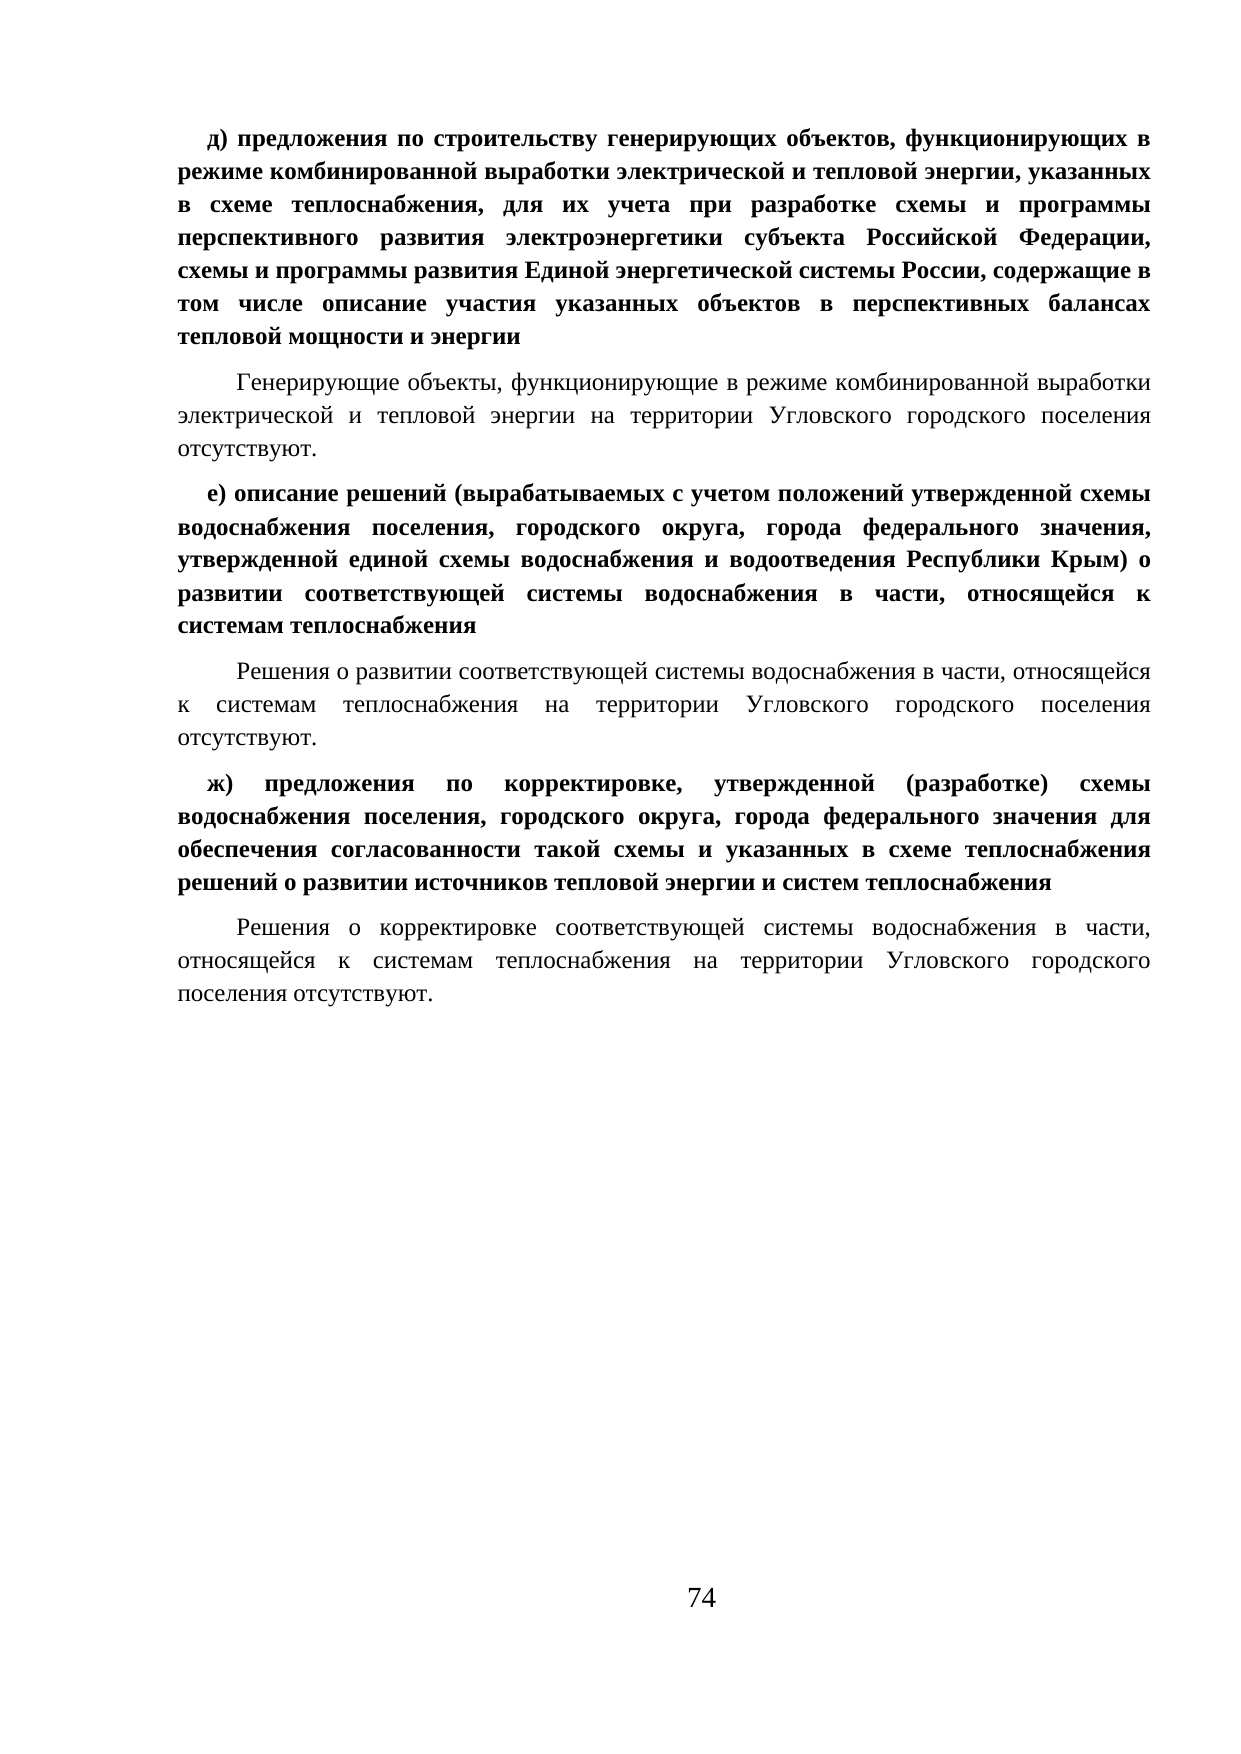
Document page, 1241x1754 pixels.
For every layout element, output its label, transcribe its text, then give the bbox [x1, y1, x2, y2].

text д) предложения по строительству генерирующих объектов, функционирующих в режиме комбинированной выработки электрической и тепловой энергии, указанных в схеме теплоснабжения, для их учета при разработке схемы и программы перспективного развития электроэнергетики субъекта Российской Федерации, схемы и программы развития Единой энергетической системы России, содержащие в том числе описание участия указанных объектов в перспективных балансах тепловой мощности и энергии [177, 123, 1152, 350]
text Решения о развитии соответствующей системы водоснабжения в части, относящейся к системам теплоснабжения на территории Угловского городского поселения отсутствуют. [177, 656, 1152, 751]
text Решения о корректировке соответствующей системы водоснабжения в части, относящейся к системам теплоснабжения на территории Угловского городского поселения отсутствуют. [177, 912, 1152, 1007]
text Генерирующие объекты, функционирующие в режиме комбинированной выработки электрической и тепловой энергии на территории Угловского городского поселения отсутствуют. [177, 367, 1152, 462]
text ж) предложения по корректировке, утвержденной (разработке) схемы водоснабжения поселения, городского округа, города федерального значения для обеспечения согласованности такой схемы и указанных в схеме теплоснабжения решений о развитии источников тепловой энергии и систем теплоснабжения [177, 768, 1152, 896]
text е) описание решений (вырабатываемых с учетом положений утвержденной схемы водоснабжения поселения, городского округа, города федерального значения, утвержденной единой схемы водоснабжения и водоотведения Республики Крым) о развитии соответствующей системы водоснабжения в части, относящейся к системам теплоснабжения [177, 478, 1152, 639]
